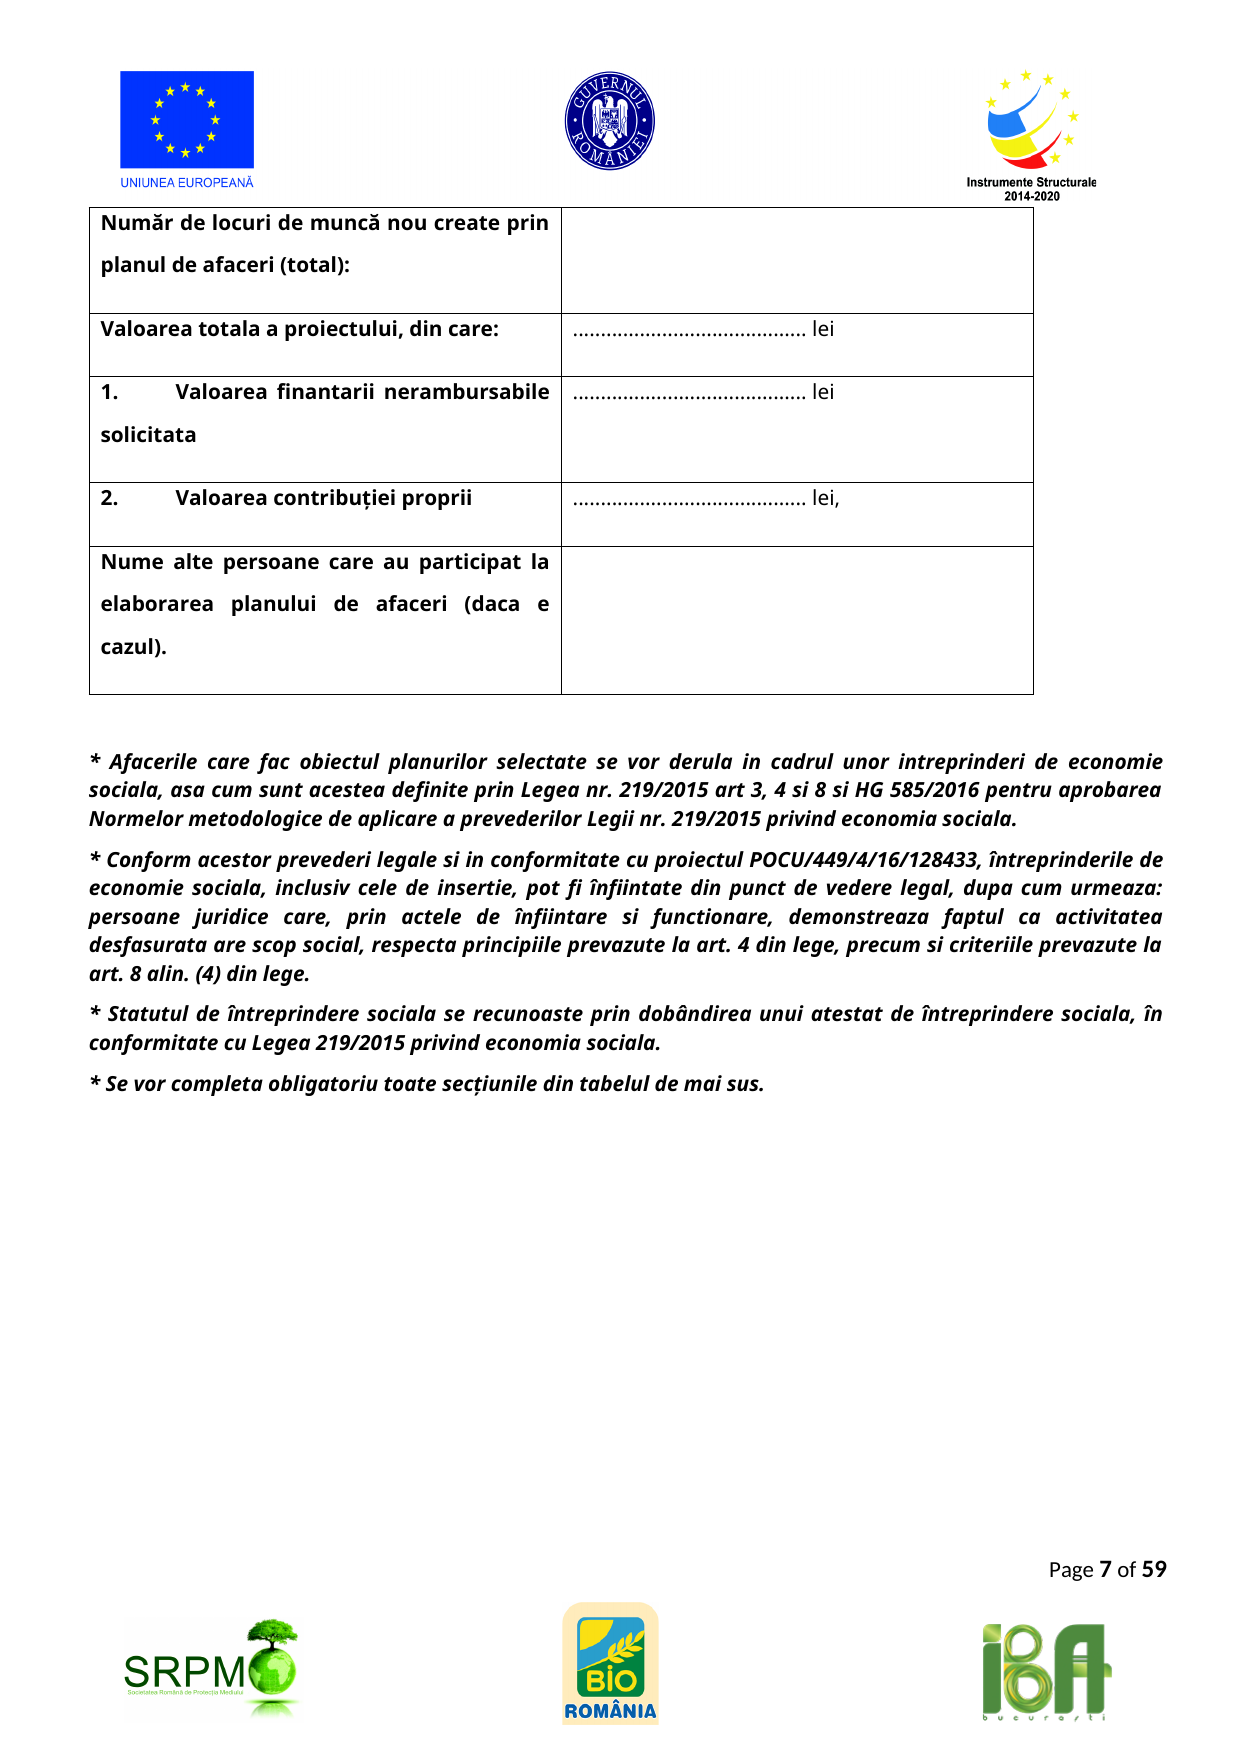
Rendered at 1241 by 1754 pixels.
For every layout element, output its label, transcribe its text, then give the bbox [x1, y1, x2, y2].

picture [120, 68, 1097, 201]
text * Afacerile care fac obiectul planurilor selectate se vor derula in cadrul unor intreprinderi de economie sociala, asa cum sunt acestea definite prin Legea nr. 219/2015 art 3, 4 si 8 si HG 585/2016 pentru aprobarea Normelor metodologice de aplicare a prevederilor Legii nr. 219/2015 privind economia sociala. [89, 747, 1167, 832]
text * Statutul de întreprindere sociala se recunoaste prin dobândirea unui atestat de întreprindere sociala, în conformitate cu Legea 219/2015 privind economia sociala. [89, 999, 1167, 1056]
picture [562, 1602, 659, 1725]
table_cell Număr de locuri de muncă nou create prin planul de afaceri (total): [90, 208, 561, 313]
table_cell Valoarea contribuției proprii [90, 483, 561, 546]
table_cell .......................................... lei [562, 314, 1033, 376]
text * Conform acestor prevederi legale si in conformitate cu proiectul POCU/449/4/16/128433, întreprinderile de economie sociala, inclusiv cele de insertie, pot fi înfiintate din punct de vedere legal, dupa cum urmeaza: persoane juridice care, prin actele de înfiintare si functionare, demonstreaza faptul ca activitatea desfasurata are scop social, respecta principiile prevazute la art. 4 din lege, precum si criteriile prevazute la art. 8 alin. (4) din lege. [89, 845, 1167, 987]
picture [973, 1619, 1130, 1729]
picture [123, 1617, 304, 1723]
table_cell .......................................... lei [562, 377, 1033, 482]
table_cell Valoarea totala a proiectului, din care: [90, 314, 561, 376]
table_cell Nume alte persoane care au participat la elaborarea planului de afaceri (daca e cazul). [90, 547, 561, 694]
table_cell [562, 208, 1033, 313]
table_cell .......................................... lei, [562, 483, 1033, 546]
table_cell Valoarea finantarii nerambursabile solicitata [90, 377, 561, 482]
table_cell [562, 547, 1033, 694]
text * Se vor completa obligatoriu toate secțiunile din tabelul de mai sus. [89, 1069, 1167, 1097]
